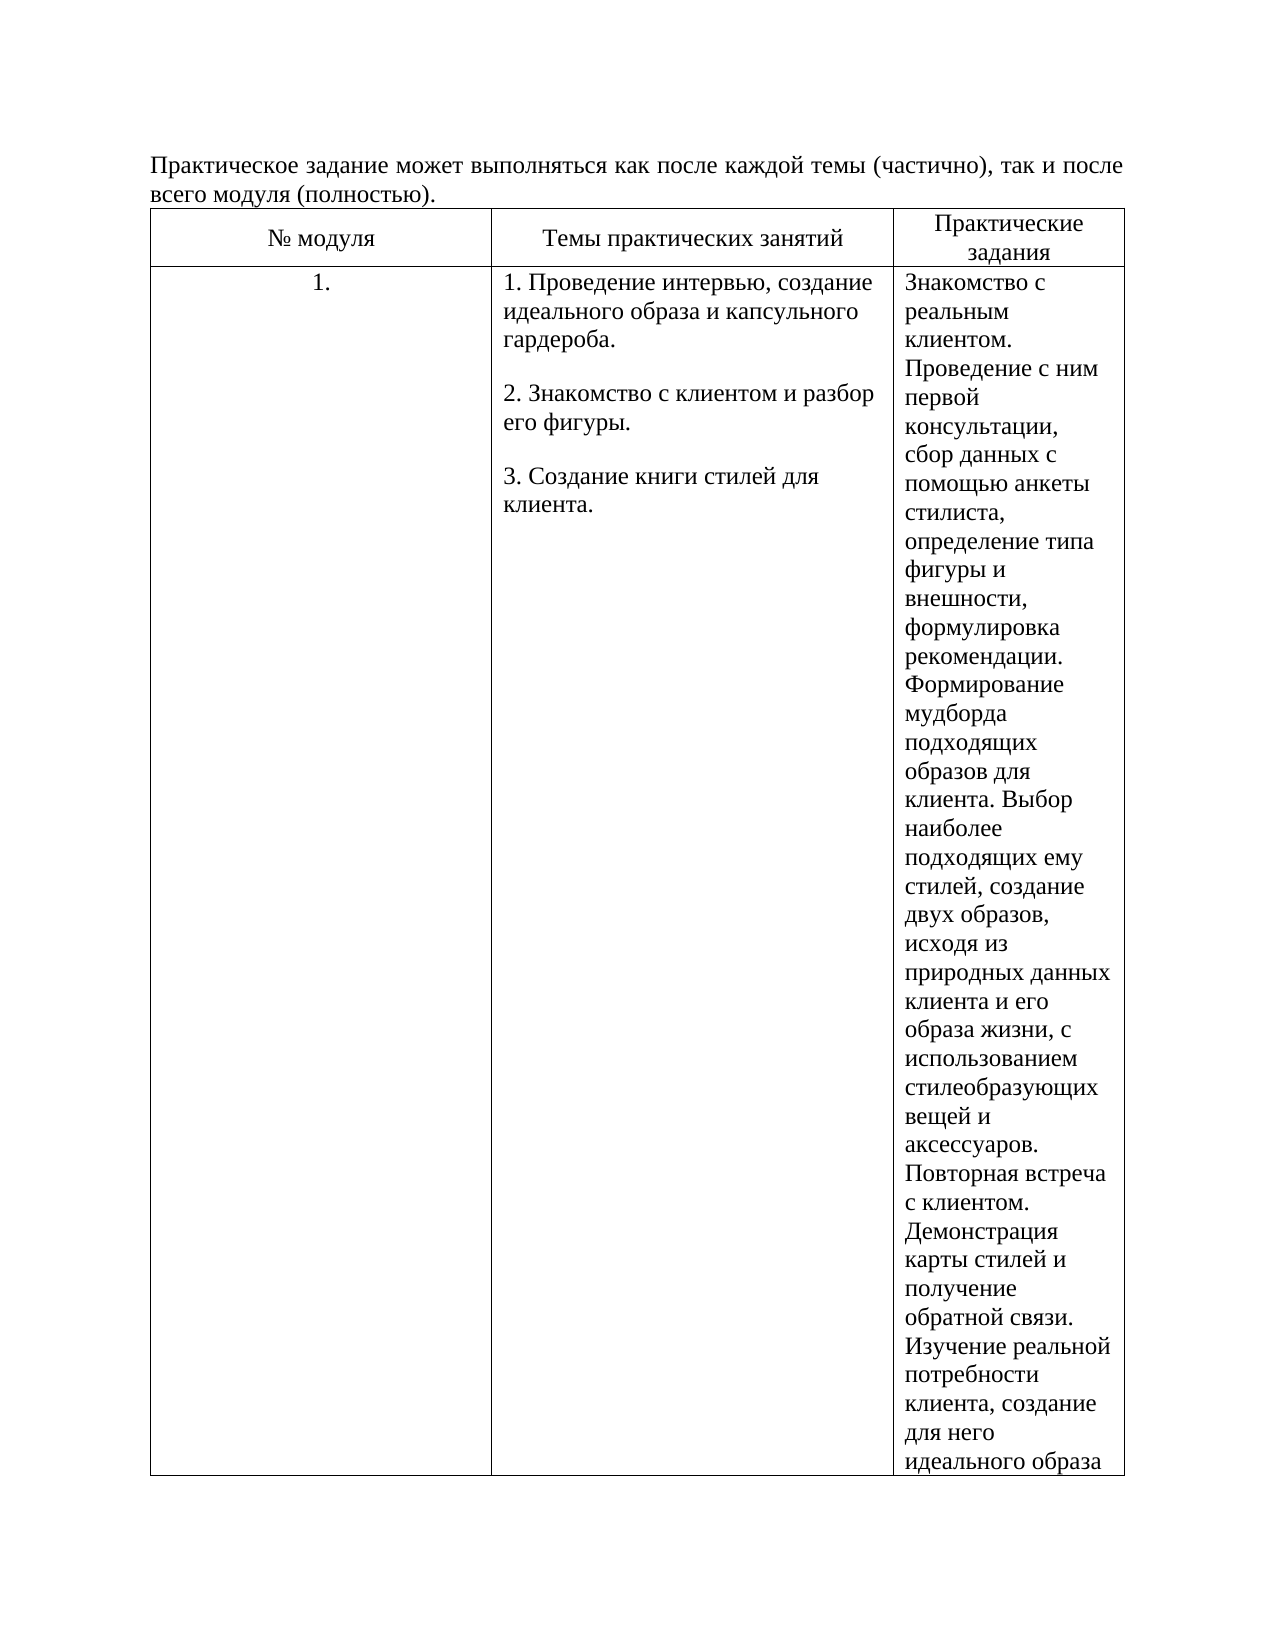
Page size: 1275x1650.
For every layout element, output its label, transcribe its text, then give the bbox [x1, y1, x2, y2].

table_header Практические задания [894, 209, 1124, 266]
table_cell 1. [151, 267, 491, 1474]
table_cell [894, 267, 1124, 1474]
table_header Темы практических занятий [492, 209, 893, 266]
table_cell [492, 267, 893, 1474]
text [150, 150, 1125, 207]
table_header № модуля [151, 209, 491, 266]
